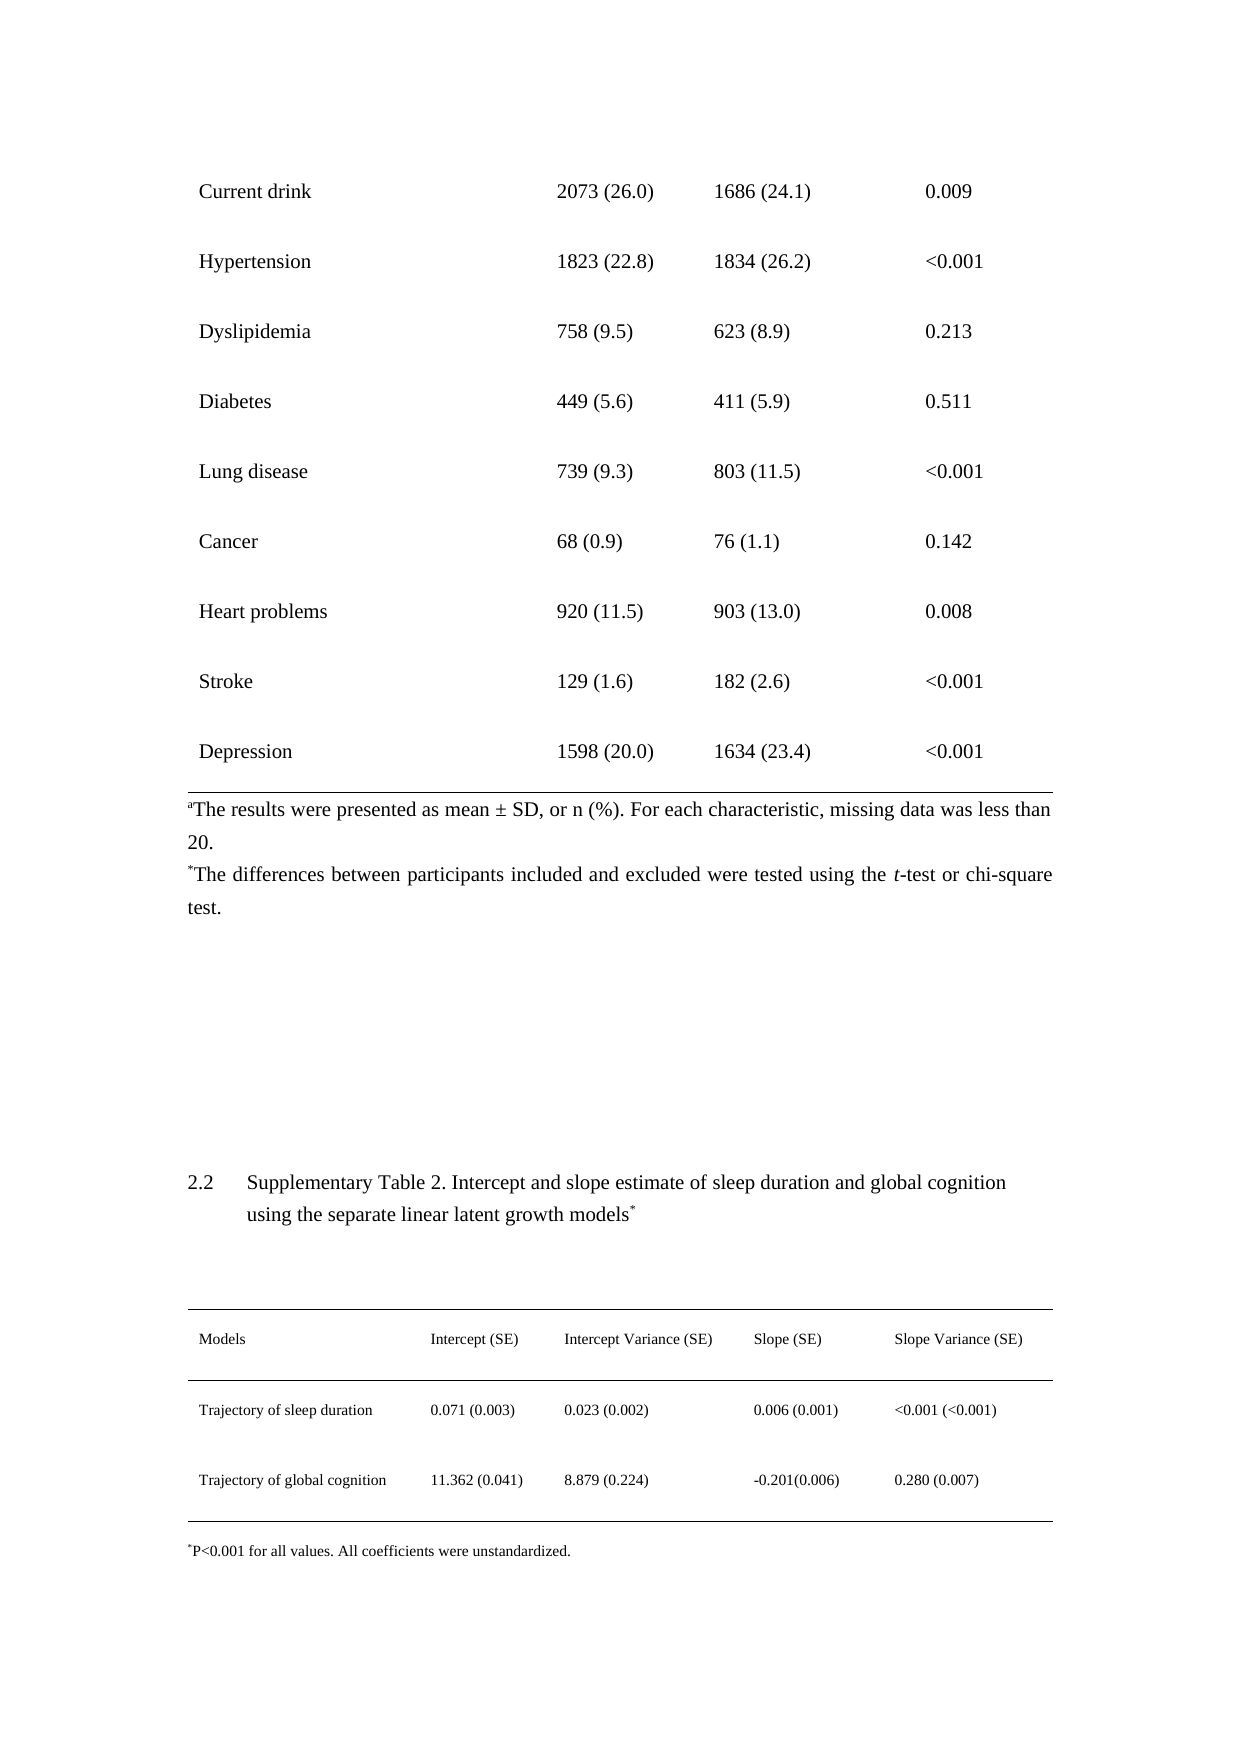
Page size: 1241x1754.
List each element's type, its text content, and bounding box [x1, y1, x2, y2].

table_cell 1598 (20.0) [545, 722, 702, 792]
table_cell 0.071 (0.003) [419, 1381, 553, 1451]
table_cell Hypertension [188, 232, 545, 302]
table_header Models [188, 1310, 419, 1380]
table_cell 449 (5.6) [545, 372, 702, 442]
table_cell Lung disease [188, 442, 545, 512]
table_cell 920 (11.5) [545, 582, 702, 652]
table_cell 8.879 (0.224) [553, 1451, 742, 1521]
table_cell 0.009 [914, 162, 1053, 232]
text *The differences between participants included and excluded were tested using the t-test or chi-square test. [187, 858, 1053, 923]
table_cell 0.142 [914, 512, 1053, 582]
table_cell 1634 (23.4) [703, 722, 914, 792]
table_header Intercept (SE) [419, 1310, 553, 1380]
table_cell 739 (9.3) [545, 442, 702, 512]
table_cell Dyslipidemia [188, 302, 545, 372]
table_cell Stroke [188, 652, 545, 722]
table_cell Heart problems [188, 582, 545, 652]
text *P<0.001 for all values. All coefficients were unstandardized. [187, 1534, 1053, 1567]
table_cell -0.201(0.006) [742, 1451, 883, 1521]
table_cell <0.001 [914, 442, 1053, 512]
table_cell 0.280 (0.007) [883, 1451, 1053, 1521]
table_cell 68 (0.9) [545, 512, 702, 582]
table_cell Trajectory of global cognition [188, 1451, 419, 1521]
table_cell <0.001 [914, 652, 1053, 722]
table_cell 0.213 [914, 302, 1053, 372]
table_cell <0.001 [914, 722, 1053, 792]
table_cell 1686 (24.1) [703, 162, 914, 232]
table_cell 411 (5.9) [703, 372, 914, 442]
table_cell 1834 (26.2) [703, 232, 914, 302]
table_cell Trajectory of sleep duration [188, 1381, 419, 1451]
table_cell 129 (1.6) [545, 652, 702, 722]
table_cell 0.023 (0.002) [553, 1381, 742, 1451]
table_cell 803 (11.5) [703, 442, 914, 512]
text aThe results were presented as mean ± SD, or n (%). For each characteristic, missing data was less than 20. [187, 793, 1053, 858]
table_cell 0.511 [914, 372, 1053, 442]
table_cell 0.006 (0.001) [742, 1381, 883, 1451]
table_cell Current drink [188, 162, 545, 232]
table_cell <0.001 [914, 232, 1053, 302]
table_cell 623 (8.9) [703, 302, 914, 372]
table_cell 11.362 (0.041) [419, 1451, 553, 1521]
table_cell 1823 (22.8) [545, 232, 702, 302]
table_cell 903 (13.0) [703, 582, 914, 652]
subtitle Supplementary Table 2. Intercept and slope estimate of sleep duration and global cognition using the separate linear latent growth models* [187, 1166, 1053, 1231]
table_cell Cancer [188, 512, 545, 582]
table_header Slope Variance (SE) [883, 1310, 1053, 1380]
table_cell 0.008 [914, 582, 1053, 652]
table_cell <0.001 (<0.001) [883, 1381, 1053, 1451]
table_header Intercept Variance (SE) [553, 1310, 742, 1380]
table_cell Depression [188, 722, 545, 792]
table_cell Diabetes [188, 372, 545, 442]
table_header Slope (SE) [742, 1310, 883, 1380]
table_cell 2073 (26.0) [545, 162, 702, 232]
table_cell 76 (1.1) [703, 512, 914, 582]
table_cell 758 (9.5) [545, 302, 702, 372]
table_cell 182 (2.6) [703, 652, 914, 722]
